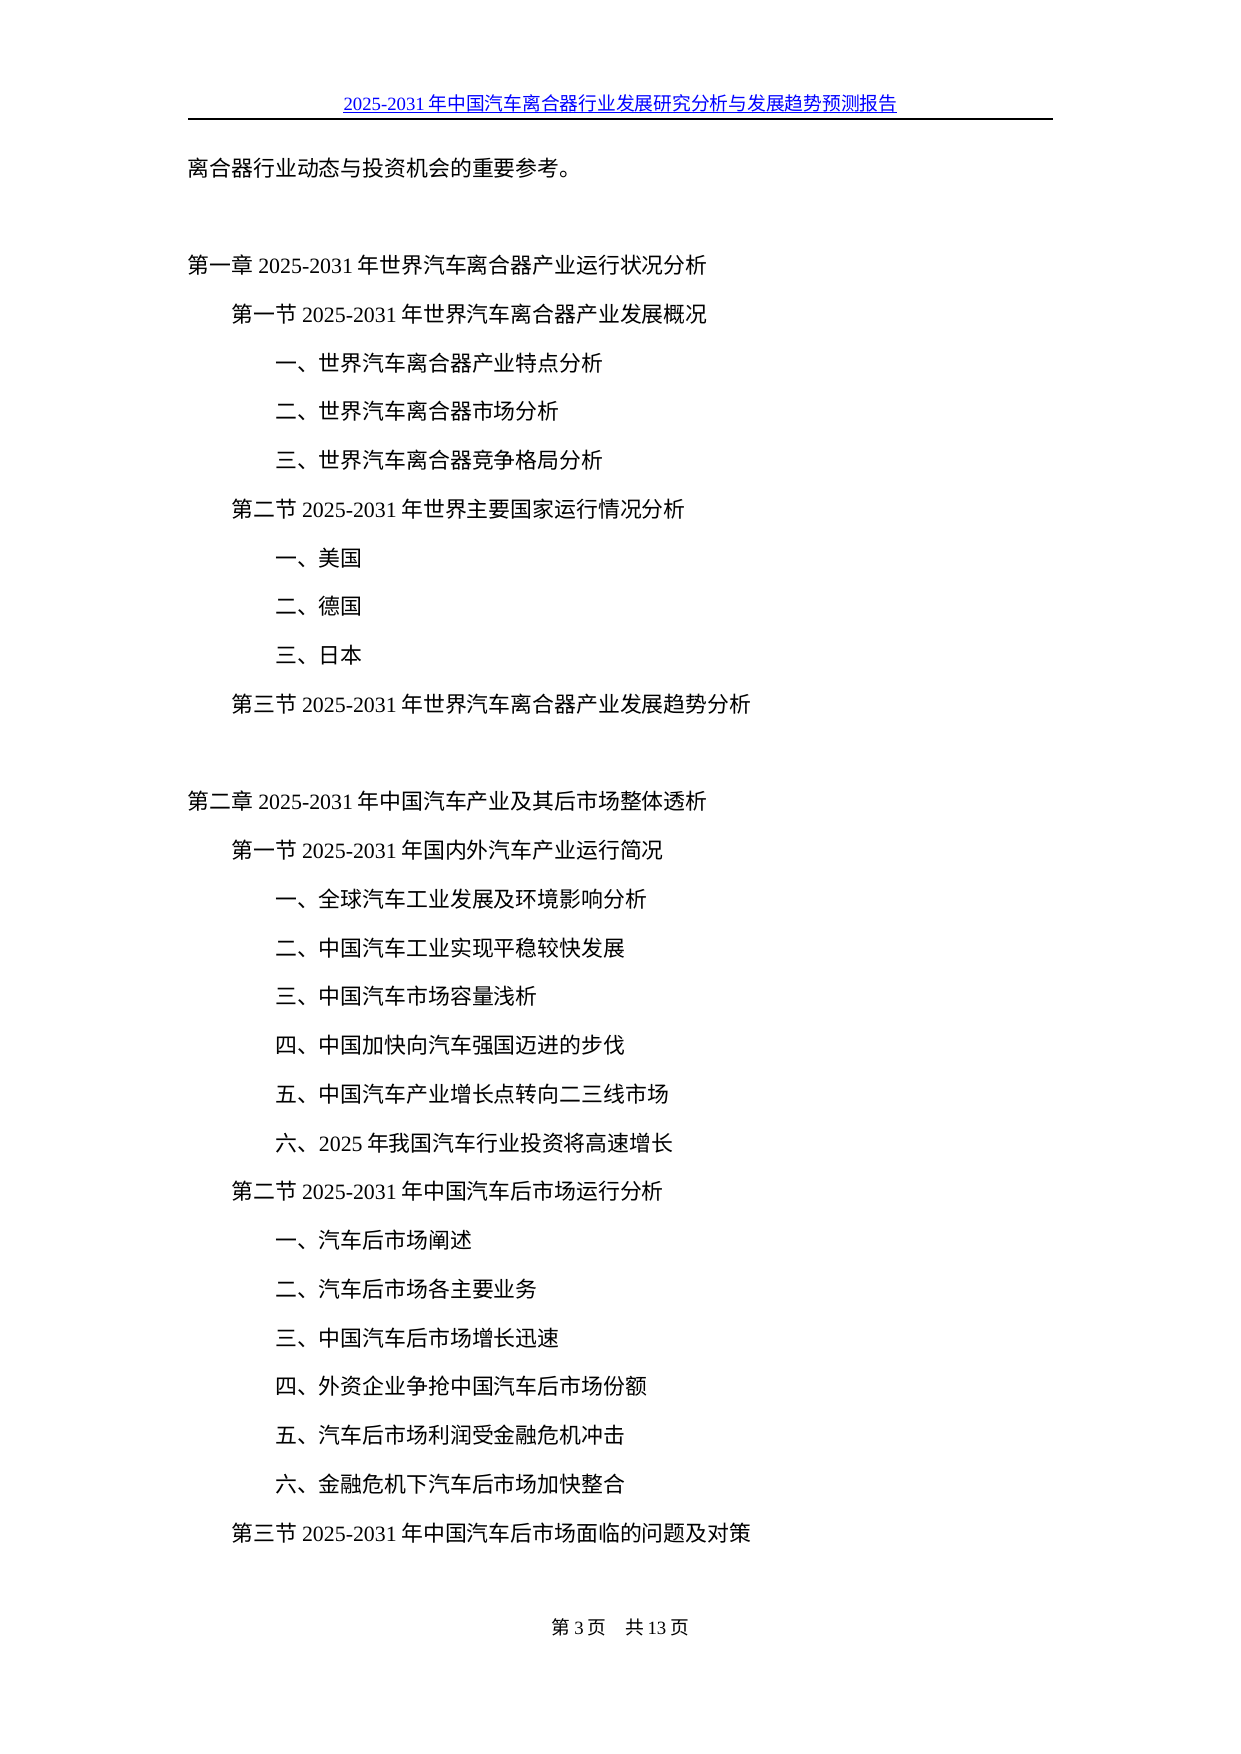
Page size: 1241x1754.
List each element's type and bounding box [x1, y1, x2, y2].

text [187, 150, 1053, 1548]
